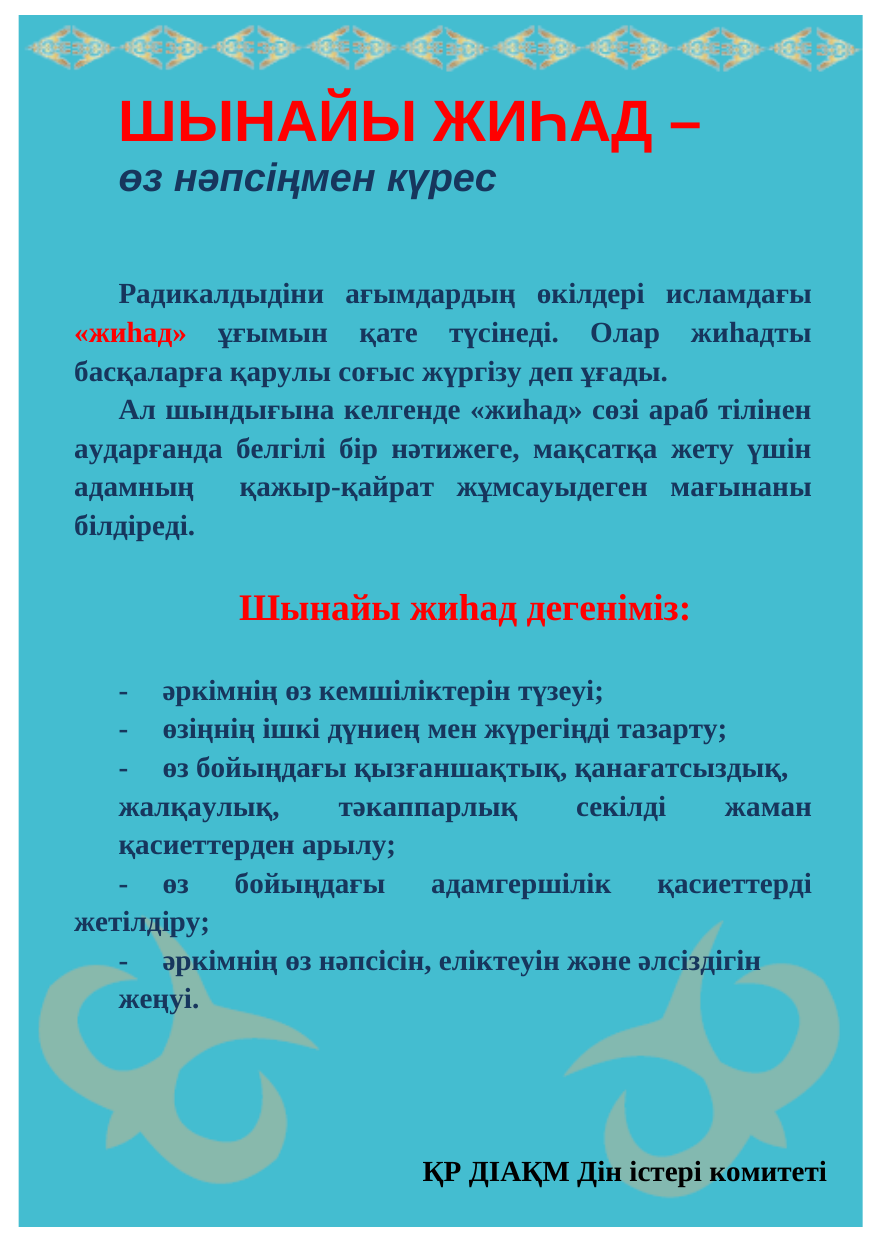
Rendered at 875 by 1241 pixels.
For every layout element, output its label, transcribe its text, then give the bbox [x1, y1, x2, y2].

text Ал шындығына келгенде «жиһад» сөзі араб тілінен аударғанда белгілі бір нәтижеге, мақсатқа жету үшін адамның қажыр-қайрат жұмсауыдеген мағынаны білдіреді. [74, 392, 812, 541]
list өз бойыңдағы адамгершілік қасиеттерді жетілдіру; [74, 866, 812, 938]
text ШЫНАЙЫ ЖИҺАД – [74, 87, 812, 154]
list әркімнің өз нәпсісін, еліктеуін және әлсіздігін [74, 943, 812, 976]
text Шынайы жиһад дегеніміз: [74, 585, 812, 628]
list өзіңнің ішкі дүниең мен жүрегіңді тазарту; [74, 712, 812, 745]
picture [18, 15, 863, 1227]
text Радикалдыдіни ағымдардың өкілдері исламдағы «жиһад» ұғымын қате түсінеді. Олар жиһадты басқаларға қарулы соғыс жүргізу деп ұғады. [74, 277, 812, 387]
list ҚР ДІАҚМ Дін істері комитеті [90, 1154, 827, 1188]
text өз нәпсіңмен күрес [74, 154, 812, 199]
list жалқаулық, тәкаппарлық секілді жаман қасиеттерден арылу; [118, 789, 812, 861]
list жеңуі. [118, 981, 812, 1015]
list өз бойыңдағы қызғаншақтық, қанағатсыздық, [74, 750, 812, 784]
list әркімнің өз кемшіліктерін түзеуі; [74, 673, 812, 707]
